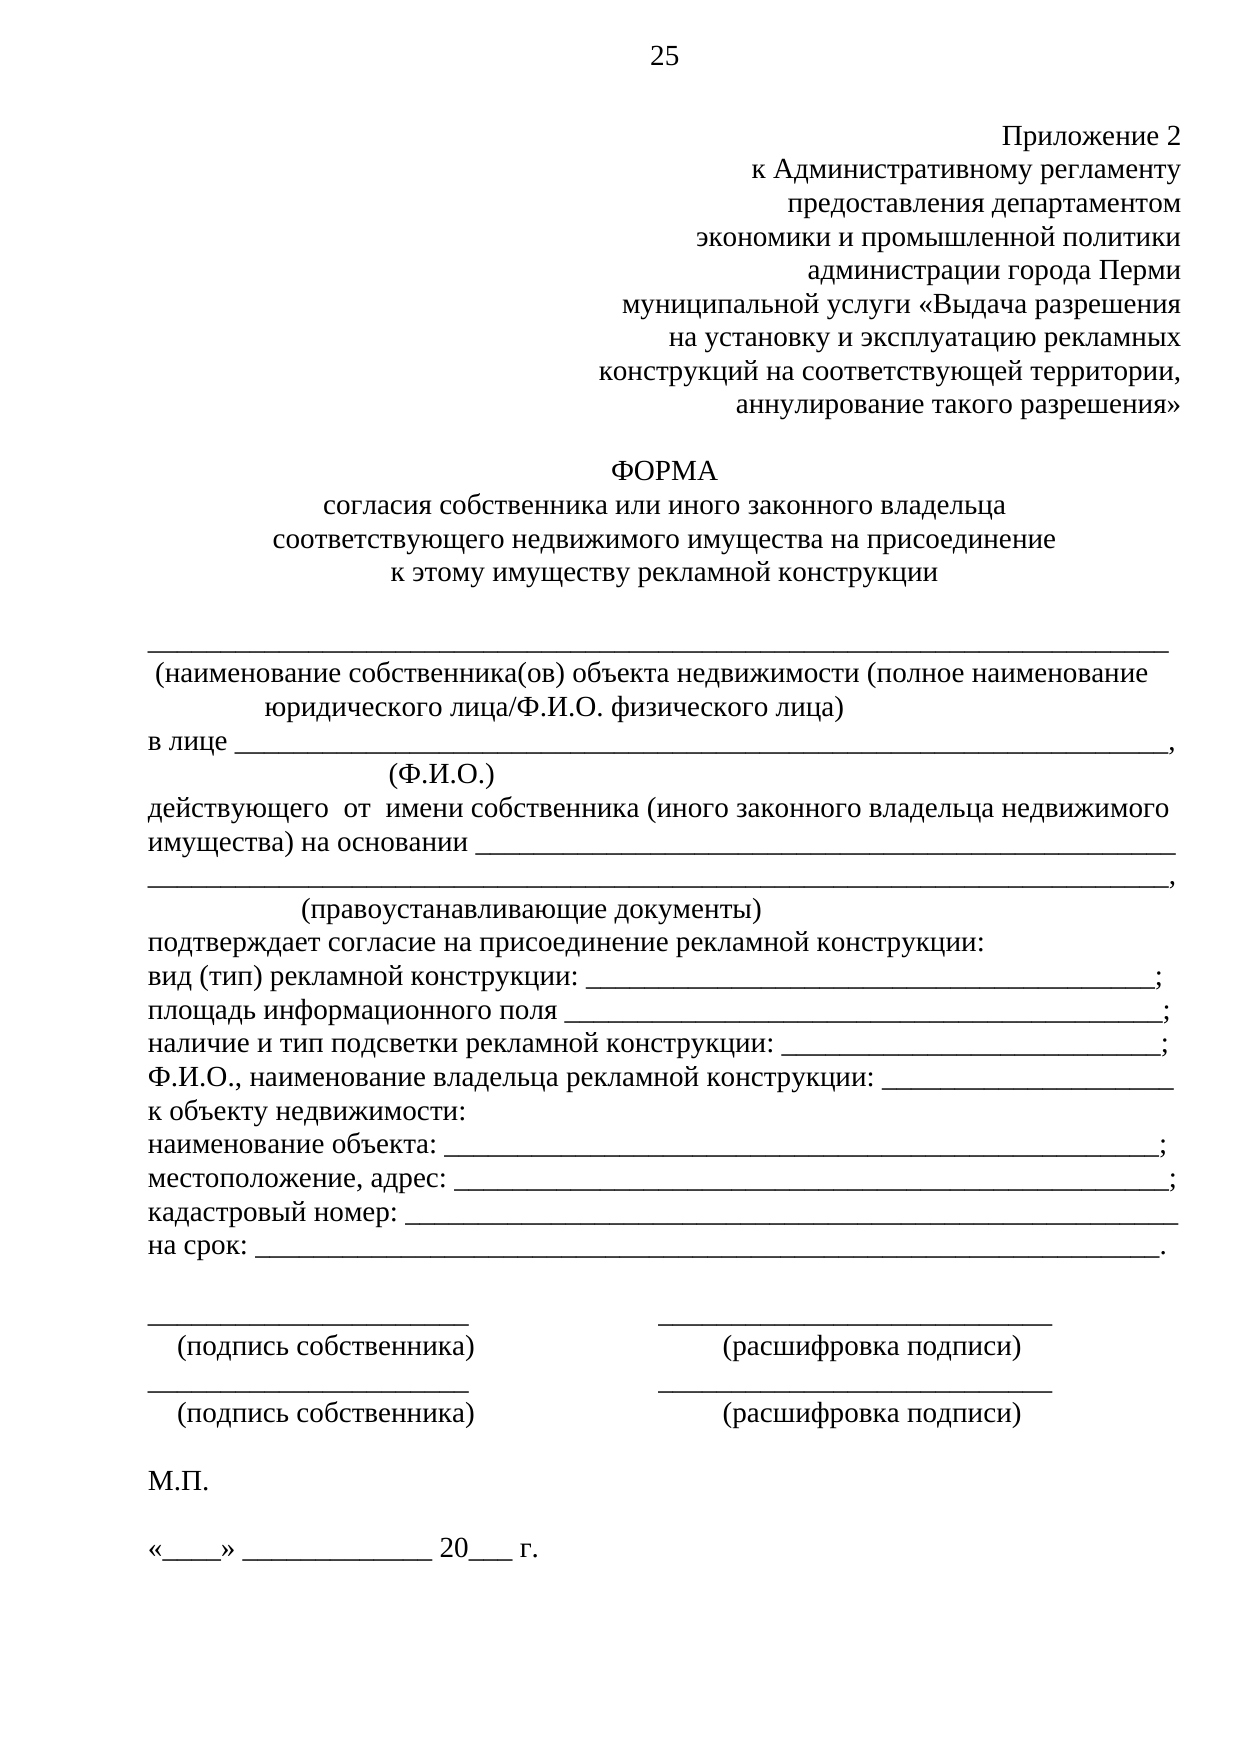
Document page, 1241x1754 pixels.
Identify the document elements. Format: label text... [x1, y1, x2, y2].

text наличие и тип подсветки рекламной конструкции: __________________________; [148, 1026, 1181, 1059]
text в лице ________________________________________________________________, [148, 723, 1181, 756]
text экономики и промышленной политики [148, 219, 1181, 252]
text ______________________ ___________________________ [148, 1362, 1181, 1396]
text имущества) на основании ________________________________________________ [148, 824, 1181, 857]
text местоположение, адрес: _________________________________________________; [148, 1160, 1181, 1194]
text к объекту недвижимости: [148, 1093, 1181, 1126]
text согласия собственника или иного законного владельца [148, 487, 1181, 521]
text «____» _____________ 20___ г. [148, 1530, 1181, 1564]
text на установку и эксплуатацию рекламных [148, 319, 1181, 353]
text ______________________________________________________________________, [148, 857, 1181, 891]
text (правоустанавливающие документы) [148, 891, 1181, 924]
text площадь информационного поля _________________________________________; [148, 992, 1181, 1025]
text юридического лица/Ф.И.О. физического лица) [148, 689, 1181, 723]
text конструкций на соответствующей территории, [148, 353, 1181, 386]
text на срок: ______________________________________________________________. [148, 1227, 1181, 1261]
text к этому имуществу рекламной конструкции [148, 554, 1181, 588]
text аннулирование такого разрешения» [148, 386, 1181, 420]
text (Ф.И.О.) [148, 756, 1181, 790]
text ФОРМА [148, 453, 1181, 487]
text администрации города Перми [148, 252, 1181, 286]
text муниципальной услуги «Выдача разрешения [148, 286, 1181, 319]
text ______________________________________________________________________ [148, 622, 1181, 655]
text ______________________ ___________________________ [148, 1295, 1181, 1328]
text кадастровый номер: _____________________________________________________ [148, 1194, 1181, 1227]
text предоставления департаментом [148, 185, 1181, 219]
text к Административному регламенту [148, 152, 1181, 185]
text действующего от имени собственника (иного законного владельца недвижимого [148, 790, 1181, 823]
text подтверждает согласие на присоединение рекламной конструкции: [148, 924, 1181, 958]
text вид (тип) рекламной конструкции: _______________________________________; [148, 958, 1181, 992]
text соответствующего недвижимого имущества на присоединение [148, 521, 1181, 554]
text наименование объекта: _________________________________________________; [148, 1126, 1181, 1160]
text (наименование собственника(ов) объекта недвижимости (полное наименование [148, 655, 1181, 689]
text (подпись собственника) (расшифровка подписи) [148, 1328, 1181, 1362]
text Приложение 2 [148, 118, 1181, 152]
text (подпись собственника) (расшифровка подписи) [148, 1396, 1181, 1429]
text Ф.И.О., наименование владельца рекламной конструкции: ____________________ [148, 1059, 1181, 1093]
text М.П. [148, 1463, 1181, 1496]
